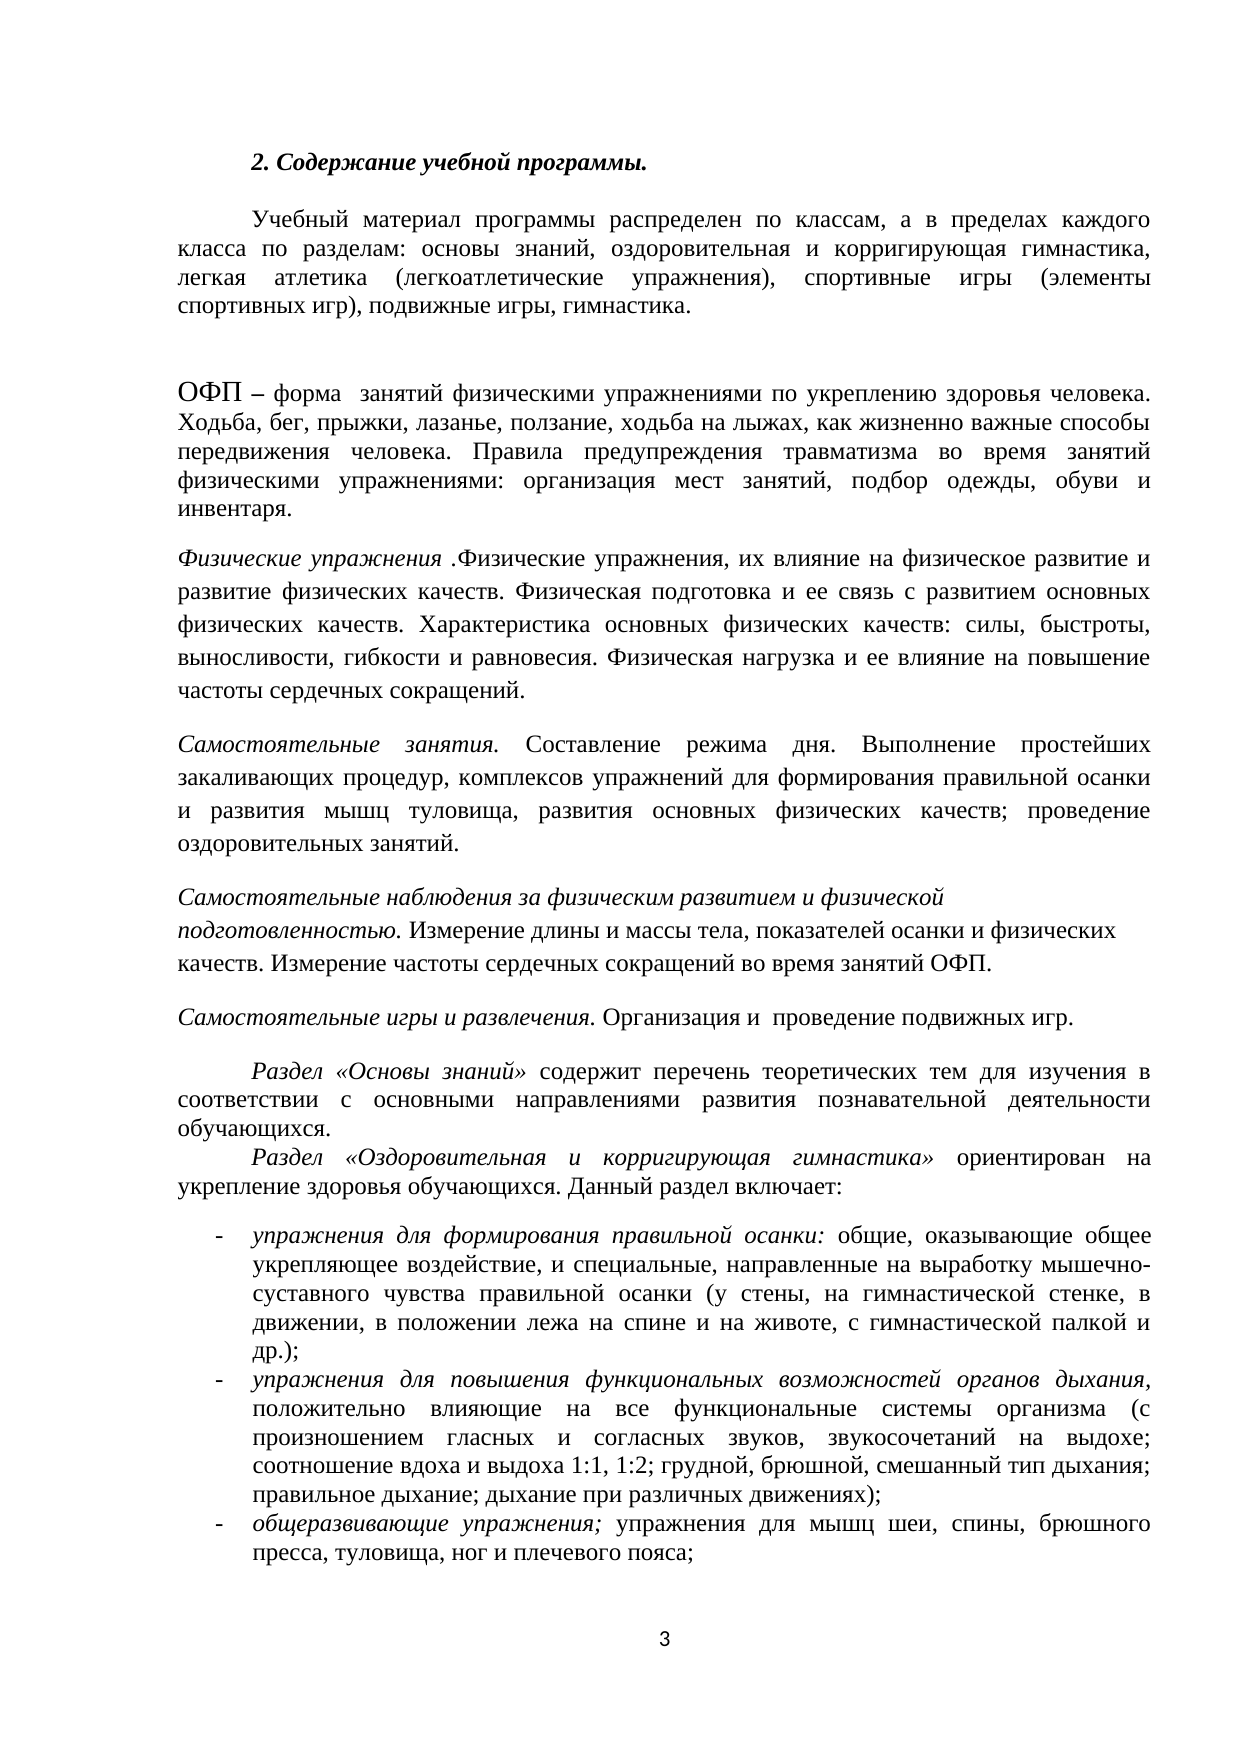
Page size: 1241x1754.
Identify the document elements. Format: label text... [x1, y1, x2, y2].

list упражнения для повышения функциональных возможностей органов дыхания, положительно влияющие на все функциональные системы организма (с произношением гласных и согласных звуков, звукосочетаний на выдохе; соотношение вдоха и выдоха 1:1, 1:2; грудной, брюшной, смешанный тип дыхания; правильное дыхание; дыхание при различных движениях); [215, 1364, 1152, 1508]
text Физические упражнения .Физические упражнения, их влияние на физическое развитие и развитие физических качеств. Физическая подготовка и ее связь с развитием основных физических качеств. Характеристика основных физических качеств: силы, быстроты, выносливости, гибкости и равновесия. Физическая нагрузка и ее влияние на повышение частоты сердечных сокращений. [177, 543, 1152, 704]
text Учебный материал программы распределен по классам, а в пределах каждого класса по разделам: основы знаний, оздоровительная и корригирующая гимнастика, легкая атлетика (легкоатлетические упражнения), спортивные игры (элементы спортивных игр), подвижные игры, гимнастика. [177, 204, 1152, 319]
text Самостоятельные игры и развлечения. Организация и проведение подвижных игр. [177, 1002, 1152, 1031]
text Раздел «Оздоровительная и корригирующая гимнастика» ориентирован на укрепление здоровья обучающихся. Данный раздел включает: [177, 1142, 1152, 1199]
text ОФП – форма занятий физическими упражнениями по укреплению здоровья человека. Ходьба, бег, прыжки, лазанье, ползание, ходьба на лыжах, как жизненно важные способы передвижения человека. Правила предупреждения травматизма во время занятий физическими упражнениями: организация мест занятий, подбор одежды, обуви и инвентаря. [177, 374, 1152, 522]
text Раздел «Основы знаний» содержит перечень теоретических тем для изучения в соответствии с основными направлениями развития познавательной деятельности обучающихся. [177, 1056, 1152, 1142]
text 2. Содержание учебной программы. [177, 147, 1152, 176]
text Самостоятельные наблюдения за физическим развитием и физической подготовленностью. Измерение длины и массы тела, показателей осанки и физических качеств. Измерение частоты сердечных сокращений во время занятий ОФП. [177, 882, 1152, 977]
list упражнения для формирования правильной осанки: общие, оказывающие общее укрепляющее воздействие, и специальные, направленные на выработку мышечно-суставного чувства правильной осанки (у стены, на гимнастической стенке, в движении, в положении лежа на спине и на животе, с гимнастической палкой и др.); [215, 1220, 1152, 1364]
list общеразвивающие упражнения; упражнения для мышц шеи, спины, брюшного пресса, туловища, ног и плечевого пояса; [215, 1508, 1152, 1565]
text Самостоятельные занятия. Составление режима дня. Выполнение простейших закаливающих процедур, комплексов упражнений для формирования правильной осанки и развития мышц туловища, развития основных физических качеств; проведение оздоровительных занятий. [177, 729, 1152, 857]
